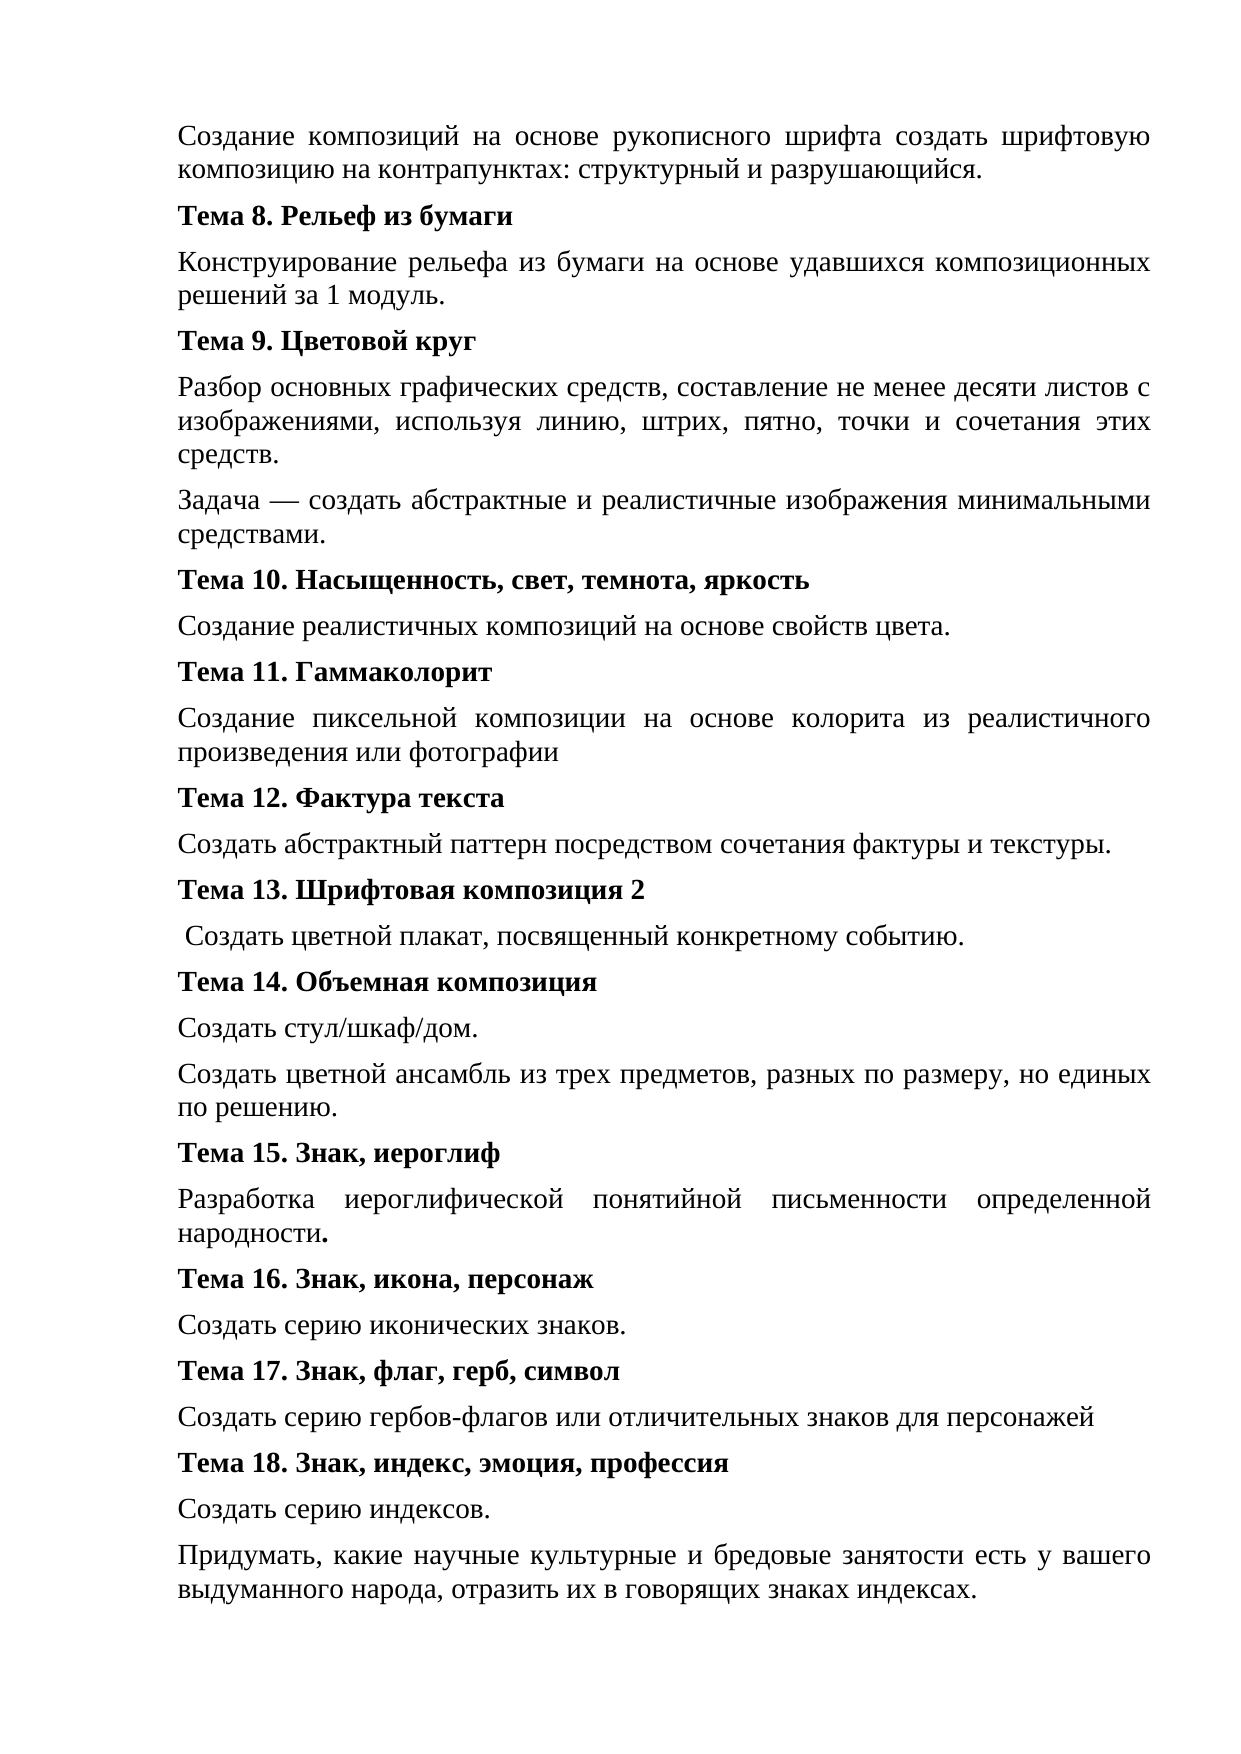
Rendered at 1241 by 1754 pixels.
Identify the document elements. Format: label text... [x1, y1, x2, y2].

text Тема 12. Фактура текста [177, 780, 1152, 813]
text Задача — создать абстрактные и реалистичные изображения минимальными средствами. [177, 482, 1152, 549]
text Тема 10. Насыщенность, свет, темнота, яркость [177, 562, 1152, 596]
text Тема 11. Гаммаколорит [177, 654, 1152, 688]
text Создать серию иконических знаков. [177, 1307, 1152, 1341]
text Тема 14. Объемная композиция [177, 964, 1152, 997]
text Создать абстрактный паттерн посредством сочетания фактуры и текстуры. [177, 826, 1152, 859]
text Тема 8. Рельеф из бумаги [177, 198, 1152, 231]
text Создание пиксельной композиции на основе колорита из реалистичного произведения или фотографии [177, 700, 1152, 767]
text Придумать, какие научные культурные и бредовые занятости есть у вашего выдуманного народа, отразить их в говорящих знаках индексах. [177, 1537, 1152, 1604]
text Разработка иероглифической понятийной письменности определенной народности. [177, 1182, 1152, 1249]
text Создать серию индексов. [177, 1491, 1152, 1525]
text Тема 15. Знак, иероглиф [177, 1136, 1152, 1169]
text Тема 13. Шрифтовая композиция 2 [177, 872, 1152, 905]
text Создание композиций на основе рукописного шрифта создать шрифтовую композицию на контрапунктах: структурный и разрушающийся. [177, 118, 1152, 185]
text Разбор основных графических средств, составление не менее десяти листов с изображениями, используя линию, штрих, пятно, точки и сочетания этих средств. [177, 369, 1152, 470]
text Тема 18. Знак, индекс, эмоция, профессия [177, 1445, 1152, 1479]
text Тема 16. Знак, икона, персонаж [177, 1261, 1152, 1295]
text Конструирование рельефа из бумаги на основе удавшихся композиционных решений за 1 модуль. [177, 244, 1152, 311]
text Создание реалистичных композиций на основе свойств цвета. [177, 608, 1152, 642]
text Создать стул/шкаф/дом. [177, 1010, 1152, 1043]
text Создать цветной плакат, посвященный конкретному событию. [177, 918, 1152, 951]
text Создать серию гербов-флагов или отличительных знаков для персонажей [177, 1399, 1152, 1433]
text Тема 17. Знак, флаг, герб, символ [177, 1353, 1152, 1387]
text Тема 9. Цветовой круг [177, 323, 1152, 357]
text Создать цветной ансамбль из трех предметов, разных по размеру, но единых по решению. [177, 1056, 1152, 1123]
